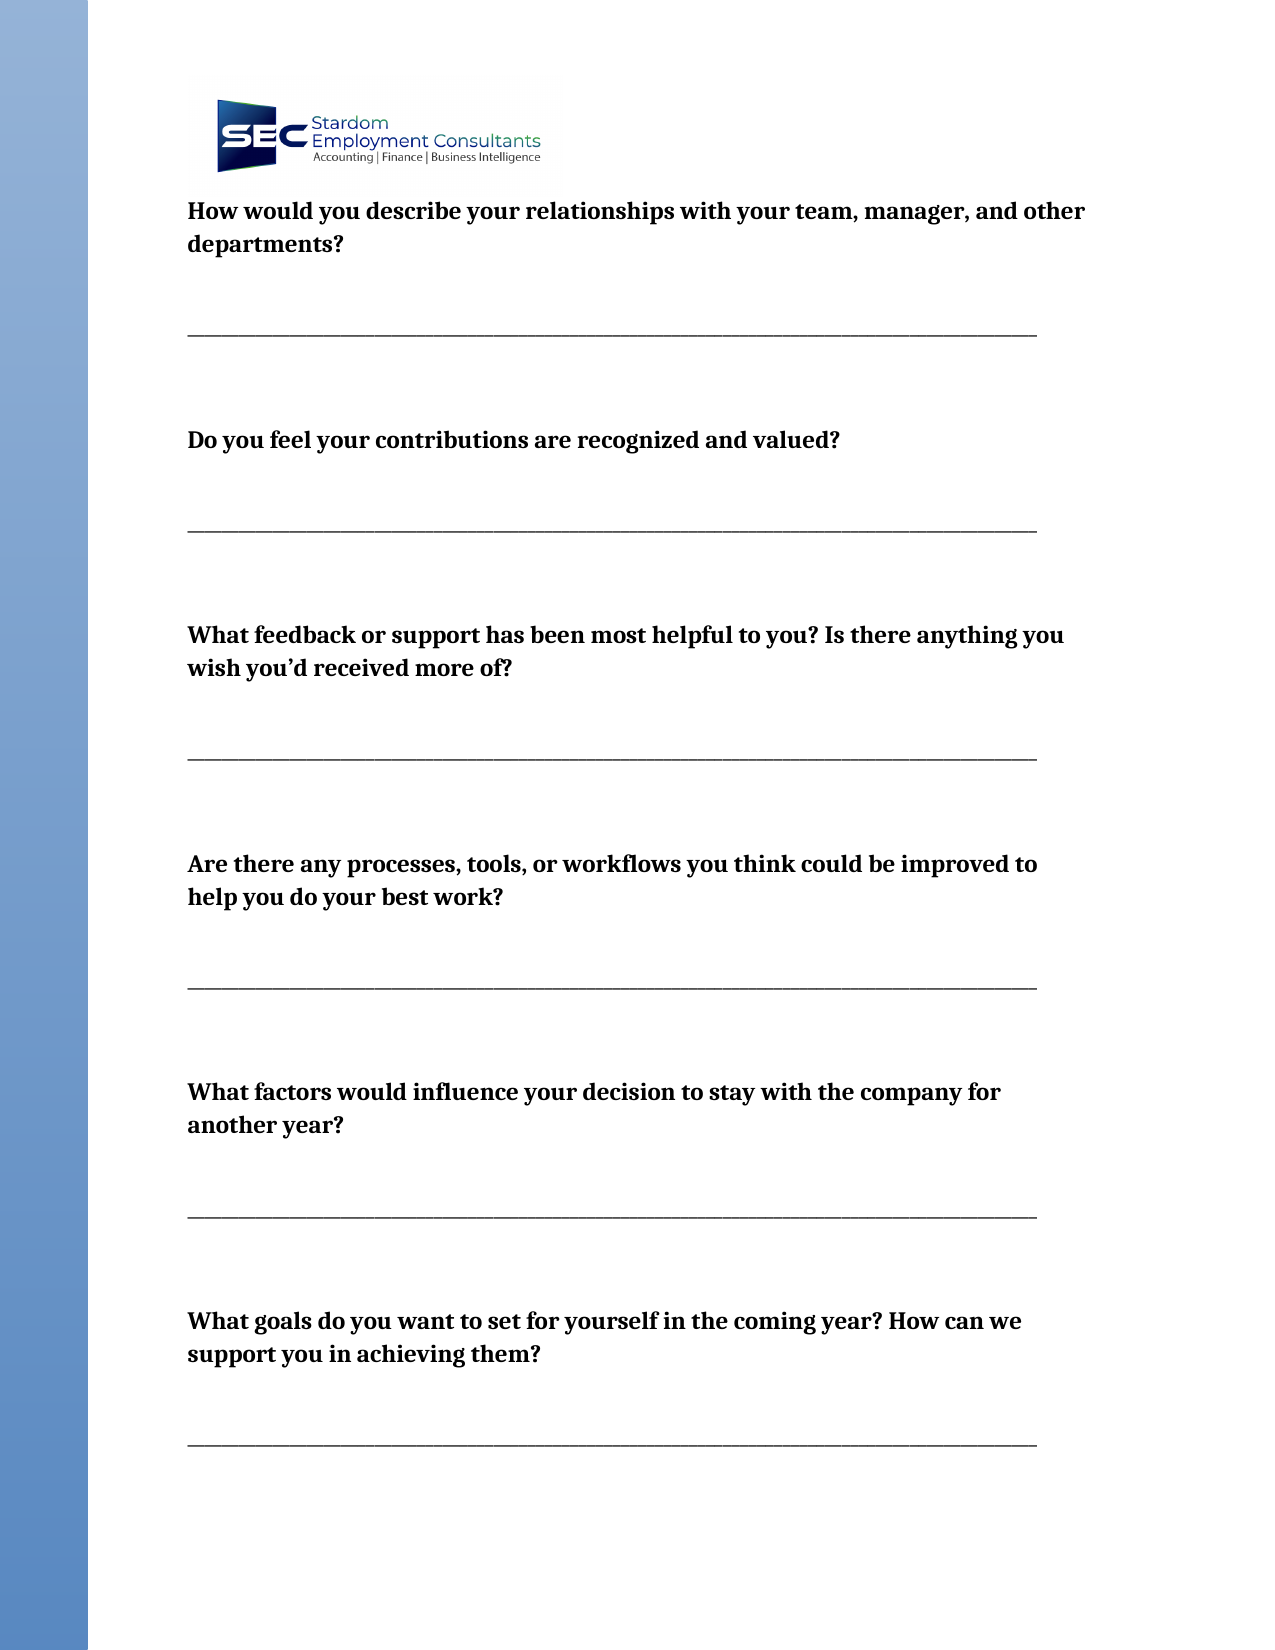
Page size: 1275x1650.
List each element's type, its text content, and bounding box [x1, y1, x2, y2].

text What feedback or support has been most helpful to you? Is there anything you wish you’d received more of? [187, 621, 1087, 683]
text ____________________________________________________________________________________________________ [187, 1165, 1087, 1282]
text ____________________________________________________________________________________________________ [187, 1394, 1087, 1450]
text What goals do you want to set for yourself in the coming year? How can we support you in achieving them? [187, 1307, 1087, 1368]
text How would you describe your relationships with your team, manager, and other departments? [187, 197, 1087, 259]
text What factors would influence your decision to stay with the company for another year? [187, 1078, 1087, 1140]
text Are there any processes, tools, or workflows you think could be improved to help you do your best work? [187, 850, 1087, 911]
text Do you feel your contributions are recognized and valued? [187, 426, 1087, 454]
picture [187, 75, 563, 197]
text ____________________________________________________________________________________________________ [187, 937, 1087, 1053]
text ____________________________________________________________________________________________________ [187, 479, 1087, 596]
text ____________________________________________________________________________________________________ [187, 708, 1087, 825]
text ____________________________________________________________________________________________________ [187, 284, 1087, 401]
